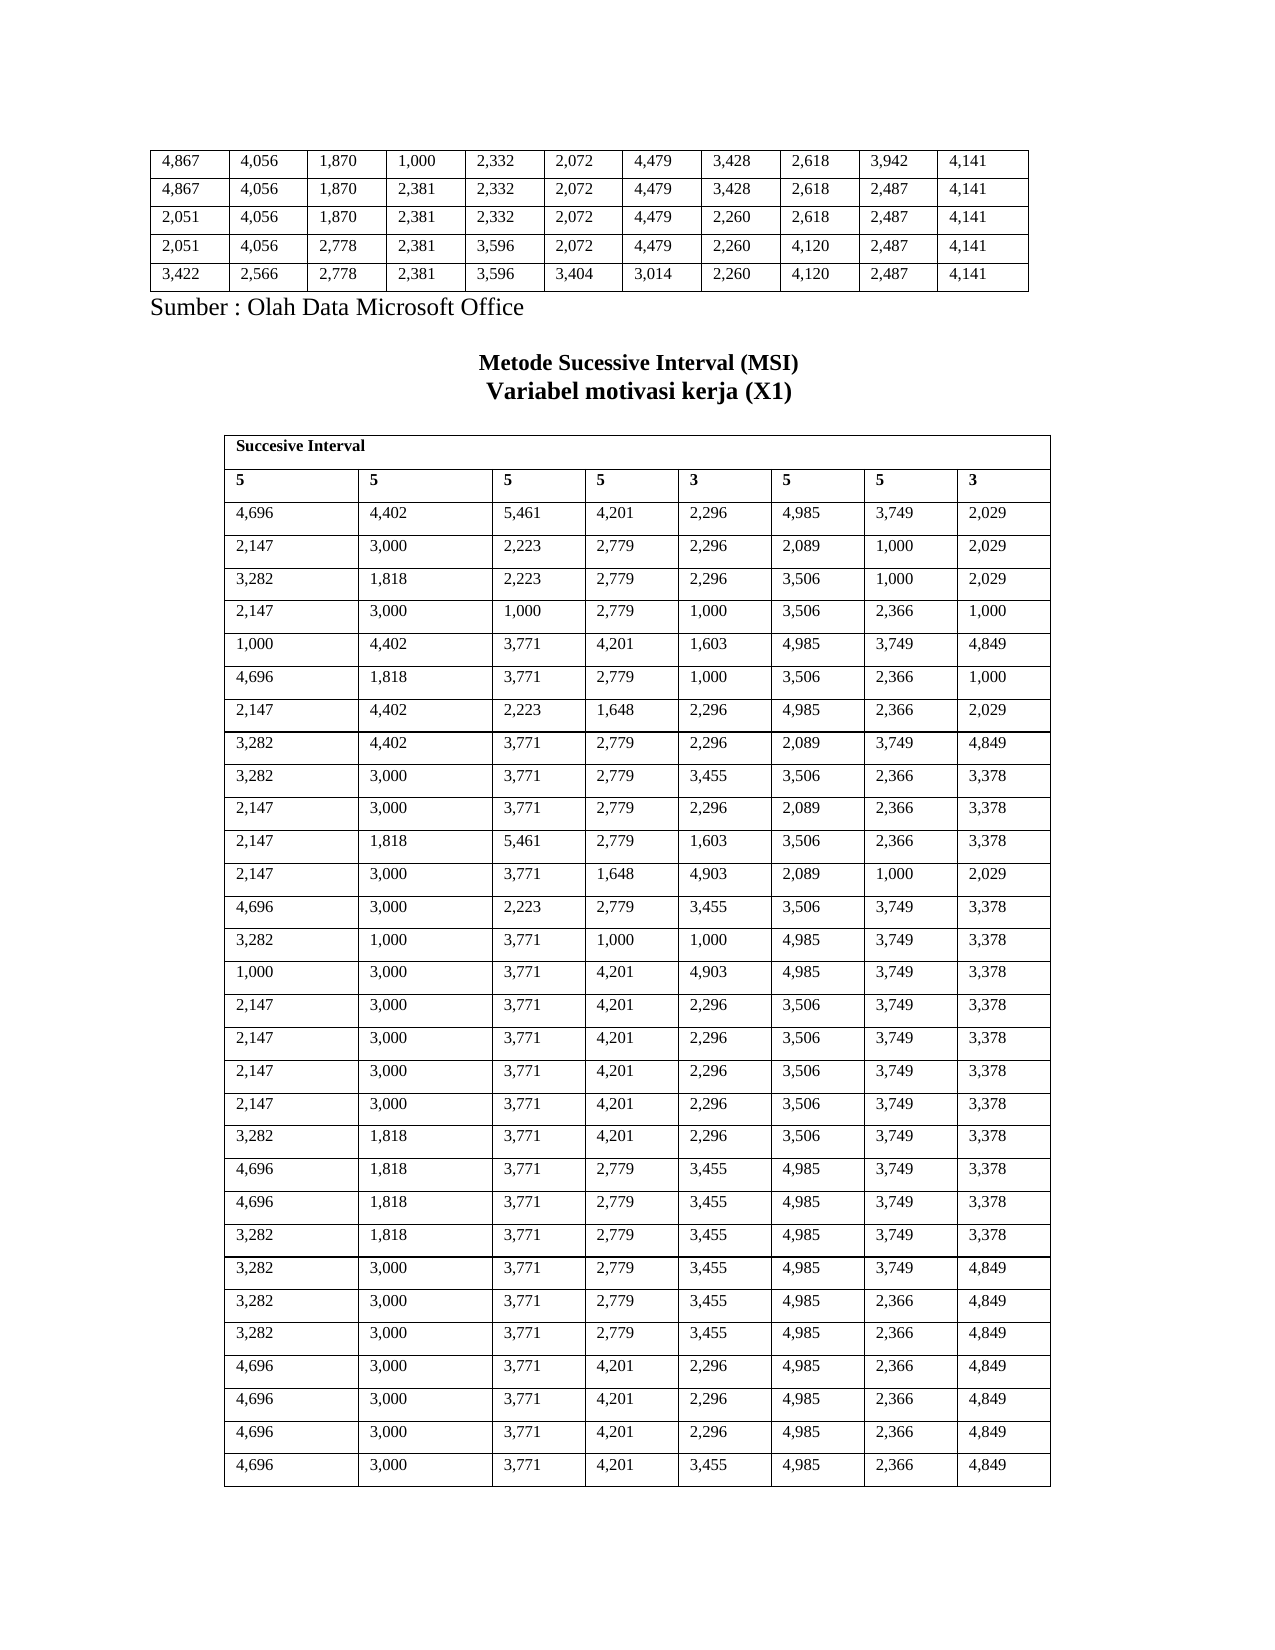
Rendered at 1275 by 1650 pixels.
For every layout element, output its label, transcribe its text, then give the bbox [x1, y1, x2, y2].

table_cell 3,000 [359, 765, 492, 797]
table_cell 2,296 [679, 1422, 771, 1453]
table_cell 1,870 [308, 151, 386, 178]
table_cell 3,000 [359, 1323, 492, 1355]
table_cell 3,378 [958, 929, 1050, 961]
table_cell 3,455 [679, 1159, 771, 1191]
table_cell 3,771 [493, 765, 585, 797]
table_cell 2,296 [679, 1389, 771, 1421]
table_cell 3,014 [623, 264, 701, 291]
table_cell 3,596 [466, 264, 544, 291]
table_cell 4,696 [225, 667, 358, 699]
table_cell 3,749 [865, 1126, 957, 1158]
table_cell 1,870 [308, 207, 386, 234]
table_cell 4,479 [623, 235, 701, 262]
table_cell 2,260 [702, 264, 780, 291]
table_cell 1,818 [359, 1192, 492, 1224]
table_cell 2,260 [702, 235, 780, 262]
table_cell 3,282 [225, 1323, 358, 1355]
table_cell 3,771 [493, 1323, 585, 1355]
table_cell 1,000 [359, 929, 492, 961]
table_cell 4,120 [781, 264, 859, 291]
table_cell 3,455 [679, 1225, 771, 1256]
table_cell 2,487 [860, 179, 937, 206]
table_cell 4,201 [586, 1061, 678, 1092]
table_cell 2,366 [865, 601, 957, 633]
table_cell 3,378 [958, 995, 1050, 1027]
table_cell 4,201 [586, 1126, 678, 1158]
table_cell 3,771 [493, 798, 585, 830]
table_cell 1,000 [387, 151, 465, 178]
table_cell 3,000 [359, 1422, 492, 1453]
table_cell 4,120 [781, 235, 859, 262]
table_cell 1,000 [958, 667, 1050, 699]
table_cell 2,296 [679, 700, 771, 731]
table_cell 2,089 [772, 536, 864, 567]
table_cell 1,870 [308, 179, 386, 206]
table_cell 3,771 [493, 1422, 585, 1453]
table_cell 3,000 [359, 897, 492, 928]
table_cell 3,771 [493, 1126, 585, 1158]
table_cell 3,506 [772, 1061, 864, 1092]
table_cell 2,296 [679, 503, 771, 534]
table_cell 2,089 [772, 798, 864, 830]
table_cell 1,000 [679, 601, 771, 633]
table_cell 2,366 [865, 1389, 957, 1421]
table_cell 3,000 [359, 1028, 492, 1059]
table_cell 4,696 [225, 1454, 358, 1486]
table_cell 4,903 [679, 864, 771, 896]
table_cell 3,771 [493, 634, 585, 666]
table_cell 3,596 [466, 235, 544, 262]
table_cell 3,771 [493, 667, 585, 699]
table_cell 3,455 [679, 897, 771, 928]
table_cell 2,072 [545, 207, 622, 234]
table_cell 4,056 [230, 151, 307, 178]
table_cell 3,455 [679, 1192, 771, 1224]
table_cell 3,749 [865, 1225, 957, 1256]
table_cell 4,985 [772, 700, 864, 731]
table_cell 3,749 [865, 1028, 957, 1059]
table_cell 4,985 [772, 1454, 864, 1486]
table_cell 2,223 [493, 536, 585, 567]
table_cell 2,223 [493, 569, 585, 600]
table_cell 2,487 [860, 264, 937, 291]
table_cell 3,455 [679, 1258, 771, 1289]
table_cell 3,455 [679, 1290, 771, 1322]
table_cell 2,147 [225, 700, 358, 731]
table_cell 4,141 [938, 235, 1028, 262]
table_cell 3,378 [958, 897, 1050, 928]
table_cell 4,479 [623, 207, 701, 234]
table_cell 3,000 [359, 864, 492, 896]
table_cell 4,056 [230, 207, 307, 234]
table_cell 3,771 [493, 962, 585, 994]
table_cell 2,618 [781, 151, 859, 178]
table_cell 3,749 [865, 995, 957, 1027]
table_cell 1,818 [359, 1126, 492, 1158]
table_cell 3,506 [772, 1094, 864, 1125]
table_cell 3,000 [359, 601, 492, 633]
table_cell 2,779 [586, 1192, 678, 1224]
table_cell 2,072 [545, 179, 622, 206]
table_cell 2,779 [586, 1258, 678, 1289]
table_cell 2,779 [586, 1225, 678, 1256]
table_cell 5,461 [493, 831, 585, 863]
text Variabel motivasi kerja (X1) [151, 376, 1127, 405]
table_cell 4,985 [772, 503, 864, 534]
table_cell 2,366 [865, 1356, 957, 1388]
table_cell 3,000 [359, 1061, 492, 1092]
table_cell 3,506 [772, 897, 864, 928]
table_cell 3,000 [359, 536, 492, 567]
table_cell 4,201 [586, 1454, 678, 1486]
table_cell 3,749 [865, 1061, 957, 1092]
table_cell 2,779 [586, 1290, 678, 1322]
table_cell 2,332 [466, 151, 544, 178]
table_cell 3,771 [493, 1290, 585, 1322]
table_cell 1,000 [225, 962, 358, 994]
table_cell 2,029 [958, 569, 1050, 600]
table_cell 2,147 [225, 831, 358, 863]
table_cell 3,506 [772, 831, 864, 863]
table_cell 2,366 [865, 1454, 957, 1486]
table_cell 1,603 [679, 634, 771, 666]
table_cell 1,818 [359, 1225, 492, 1256]
table_cell 4,696 [225, 1159, 358, 1191]
table_cell 3,000 [359, 1258, 492, 1289]
table_cell 2,296 [679, 1126, 771, 1158]
table_cell 4,985 [772, 929, 864, 961]
table_cell 2,147 [225, 1061, 358, 1092]
table_cell 3,771 [493, 1094, 585, 1125]
table_cell 2,779 [586, 831, 678, 863]
table_cell 3,282 [225, 1225, 358, 1256]
table_cell 3,378 [958, 831, 1050, 863]
table_cell 3,000 [359, 1389, 492, 1421]
table_cell 2,029 [958, 536, 1050, 567]
table_cell 4,849 [958, 1323, 1050, 1355]
table_cell 4,141 [938, 151, 1028, 178]
table_cell 2,779 [586, 798, 678, 830]
table_cell 3,749 [865, 634, 957, 666]
table_cell 4,985 [772, 1159, 864, 1191]
table_cell 2,779 [586, 569, 678, 600]
table_cell 3,000 [359, 1290, 492, 1322]
table_cell 2,366 [865, 1323, 957, 1355]
table_cell 3,282 [225, 765, 358, 797]
table_cell 4,985 [772, 1258, 864, 1289]
table_cell 3,378 [958, 765, 1050, 797]
table_cell 4,985 [772, 1323, 864, 1355]
table_cell 3,378 [958, 962, 1050, 994]
table_cell 3,749 [865, 962, 957, 994]
table_cell 1,818 [359, 569, 492, 600]
table_cell 3,378 [958, 1028, 1050, 1059]
table_cell 4,867 [151, 179, 229, 206]
table_cell 2,618 [781, 179, 859, 206]
table_cell 4,696 [225, 897, 358, 928]
table_cell 3,771 [493, 1258, 585, 1289]
table_cell 4,201 [586, 1389, 678, 1421]
table_cell 3,404 [545, 264, 622, 291]
table_cell 1,818 [359, 1159, 492, 1191]
table_cell 2,779 [586, 667, 678, 699]
table_cell 3,506 [772, 601, 864, 633]
table_cell 4,985 [772, 1225, 864, 1256]
table_cell 3,771 [493, 1356, 585, 1388]
table_cell 3,749 [865, 733, 957, 764]
table_cell 3,771 [493, 1159, 585, 1191]
table_cell 1,000 [958, 601, 1050, 633]
table_cell 2,332 [466, 207, 544, 234]
table_cell 2,296 [679, 995, 771, 1027]
table_cell 4,402 [359, 634, 492, 666]
table_cell 4,985 [772, 1192, 864, 1224]
table_cell 4,849 [958, 733, 1050, 764]
table_cell 3,942 [860, 151, 937, 178]
table_cell 4,201 [586, 1356, 678, 1388]
table_cell 2,296 [679, 1028, 771, 1059]
table_cell 3,282 [225, 929, 358, 961]
table_cell 2,366 [865, 667, 957, 699]
table_cell 1,648 [586, 700, 678, 731]
table_cell 4,402 [359, 700, 492, 731]
table_cell 2,381 [387, 264, 465, 291]
table_cell 2,029 [958, 503, 1050, 534]
table_cell 2,779 [586, 536, 678, 567]
table_cell 2,778 [308, 235, 386, 262]
table_cell 1,000 [679, 667, 771, 699]
table_cell 4,141 [938, 207, 1028, 234]
table_cell 3,771 [493, 1225, 585, 1256]
table_cell 4,849 [958, 1356, 1050, 1388]
table_cell 5,461 [493, 503, 585, 534]
table_cell 2,260 [702, 207, 780, 234]
table_cell 2,566 [230, 264, 307, 291]
table_cell 4,696 [225, 1356, 358, 1388]
table_cell 3,000 [359, 962, 492, 994]
table_cell 4,141 [938, 264, 1028, 291]
table_cell 3,000 [359, 995, 492, 1027]
table_cell 3,378 [958, 1225, 1050, 1256]
table_header Succesive Interval [225, 436, 1050, 469]
table_cell 3,771 [493, 1061, 585, 1092]
table_cell 2,223 [493, 897, 585, 928]
text Metode Sucessive Interval (MSI) [151, 349, 1127, 376]
table_cell 1,000 [865, 864, 957, 896]
table_cell 1,000 [679, 929, 771, 961]
table_cell 3,771 [493, 929, 585, 961]
table_cell 2,332 [466, 179, 544, 206]
table_cell 5 [865, 470, 957, 502]
table_cell 2,779 [586, 1159, 678, 1191]
table_cell 2,223 [493, 700, 585, 731]
table_cell 5 [359, 470, 492, 502]
table_cell 4,849 [958, 634, 1050, 666]
table_cell 3,771 [493, 733, 585, 764]
table_cell 2,618 [781, 207, 859, 234]
table_cell 2,778 [308, 264, 386, 291]
table_cell 4,696 [225, 1422, 358, 1453]
table_cell 4,201 [586, 1028, 678, 1059]
table_cell 3,771 [493, 1192, 585, 1224]
table_cell 2,366 [865, 1422, 957, 1453]
table_cell 3,749 [865, 1159, 957, 1191]
table_cell 4,985 [772, 962, 864, 994]
table_cell 4,201 [586, 634, 678, 666]
table_cell 3,428 [702, 179, 780, 206]
table_cell 2,779 [586, 897, 678, 928]
table_cell 4,849 [958, 1422, 1050, 1453]
table_cell 2,487 [860, 207, 937, 234]
table_cell 3,749 [865, 1258, 957, 1289]
table_cell 3,000 [359, 1454, 492, 1486]
table_cell 2,381 [387, 235, 465, 262]
table_cell 5 [225, 470, 358, 502]
table_cell 3,282 [225, 569, 358, 600]
table_cell 4,849 [958, 1454, 1050, 1486]
table_cell 3,506 [772, 569, 864, 600]
table_cell 2,366 [865, 700, 957, 731]
table_cell 3,771 [493, 1454, 585, 1486]
table_cell 1,000 [493, 601, 585, 633]
table_cell 2,029 [958, 700, 1050, 731]
table_cell 4,056 [230, 179, 307, 206]
table_cell 2,147 [225, 1028, 358, 1059]
table_cell 2,072 [545, 151, 622, 178]
table_cell 3 [679, 470, 771, 502]
table_cell 3,378 [958, 1094, 1050, 1125]
table_cell 2,296 [679, 733, 771, 764]
table_cell 2,296 [679, 1061, 771, 1092]
table_cell 5 [493, 470, 585, 502]
table_cell 2,147 [225, 1094, 358, 1125]
table_cell 4,201 [586, 1422, 678, 1453]
text Sumber : Olah Data Microsoft Office [150, 292, 1125, 320]
table_cell 3 [958, 470, 1050, 502]
table_cell 3,282 [225, 733, 358, 764]
table_cell 3,749 [865, 503, 957, 534]
table_cell 2,487 [860, 235, 937, 262]
table_cell 4,985 [772, 1356, 864, 1388]
table_cell 3,422 [151, 264, 229, 291]
table_cell 2,296 [679, 569, 771, 600]
table_cell 3,749 [865, 929, 957, 961]
table_cell 3,455 [679, 1454, 771, 1486]
table_cell 2,779 [586, 1323, 678, 1355]
table_cell 3,455 [679, 1323, 771, 1355]
table_cell 2,381 [387, 207, 465, 234]
table_cell 4,985 [772, 1290, 864, 1322]
table_cell 4,985 [772, 1389, 864, 1421]
table_cell 4,402 [359, 503, 492, 534]
table_cell 3,378 [958, 1159, 1050, 1191]
table_cell 3,378 [958, 1061, 1050, 1092]
table_cell 4,696 [225, 503, 358, 534]
table_cell 3,378 [958, 1126, 1050, 1158]
table_cell 4,402 [359, 733, 492, 764]
table_cell 3,506 [772, 1028, 864, 1059]
table_cell 4,479 [623, 179, 701, 206]
table_cell 2,147 [225, 601, 358, 633]
table_cell 2,381 [387, 179, 465, 206]
table_cell 2,296 [679, 536, 771, 567]
table_cell 4,696 [225, 1192, 358, 1224]
table_cell 3,771 [493, 1028, 585, 1059]
table_cell 2,029 [958, 864, 1050, 896]
table_cell 4,849 [958, 1258, 1050, 1289]
table_cell 2,366 [865, 765, 957, 797]
table_cell 2,147 [225, 798, 358, 830]
table_cell 2,296 [679, 798, 771, 830]
table_cell 4,849 [958, 1389, 1050, 1421]
table_cell 1,000 [865, 536, 957, 567]
table_cell 2,147 [225, 536, 358, 567]
table_cell 2,366 [865, 1290, 957, 1322]
table_cell 4,985 [772, 634, 864, 666]
table_cell 3,771 [493, 995, 585, 1027]
table_cell 3,749 [865, 1192, 957, 1224]
table_cell 2,779 [586, 765, 678, 797]
table_cell 4,201 [586, 503, 678, 534]
table_cell 2,296 [679, 1356, 771, 1388]
table_cell 2,089 [772, 733, 864, 764]
table_cell 1,818 [359, 831, 492, 863]
table_cell 3,506 [772, 667, 864, 699]
table_cell 3,506 [772, 995, 864, 1027]
table_cell 3,455 [679, 765, 771, 797]
table_cell 3,506 [772, 765, 864, 797]
table_cell 3,378 [958, 1192, 1050, 1224]
table_cell 1,000 [225, 634, 358, 666]
table_cell 1,000 [865, 569, 957, 600]
table_cell 2,366 [865, 798, 957, 830]
table_cell 3,282 [225, 1126, 358, 1158]
table_cell 2,779 [586, 733, 678, 764]
table_cell 2,051 [151, 207, 229, 234]
table_cell 3,378 [958, 798, 1050, 830]
table_cell 5 [772, 470, 864, 502]
table_cell 2,072 [545, 235, 622, 262]
table_cell 2,089 [772, 864, 864, 896]
table_cell 3,000 [359, 798, 492, 830]
table_cell 4,141 [938, 179, 1028, 206]
table_cell 3,771 [493, 864, 585, 896]
table_cell 5 [586, 470, 678, 502]
table_cell 2,779 [586, 601, 678, 633]
table_cell 4,696 [225, 1389, 358, 1421]
table_cell 4,201 [586, 995, 678, 1027]
table_cell 3,428 [702, 151, 780, 178]
table_cell 1,000 [586, 929, 678, 961]
table_cell 1,818 [359, 667, 492, 699]
table_cell 4,903 [679, 962, 771, 994]
table_cell 4,056 [230, 235, 307, 262]
table_cell 3,282 [225, 1290, 358, 1322]
table_cell 3,282 [225, 1258, 358, 1289]
table_cell 3,771 [493, 1389, 585, 1421]
table_cell 1,603 [679, 831, 771, 863]
table_cell 3,749 [865, 1094, 957, 1125]
table_cell 4,201 [586, 962, 678, 994]
table_cell 4,985 [772, 1422, 864, 1453]
table_cell 4,479 [623, 151, 701, 178]
table_cell 1,648 [586, 864, 678, 896]
table_cell 4,201 [586, 1094, 678, 1125]
table_cell 2,366 [865, 831, 957, 863]
table_cell 4,867 [151, 151, 229, 178]
table_cell 2,051 [151, 235, 229, 262]
table_cell 2,296 [679, 1094, 771, 1125]
table_cell 3,749 [865, 897, 957, 928]
table_cell 2,147 [225, 995, 358, 1027]
table_cell 2,147 [225, 864, 358, 896]
table_cell 4,849 [958, 1290, 1050, 1322]
table_cell 3,506 [772, 1126, 864, 1158]
table_cell 3,000 [359, 1094, 492, 1125]
table_cell 3,000 [359, 1356, 492, 1388]
